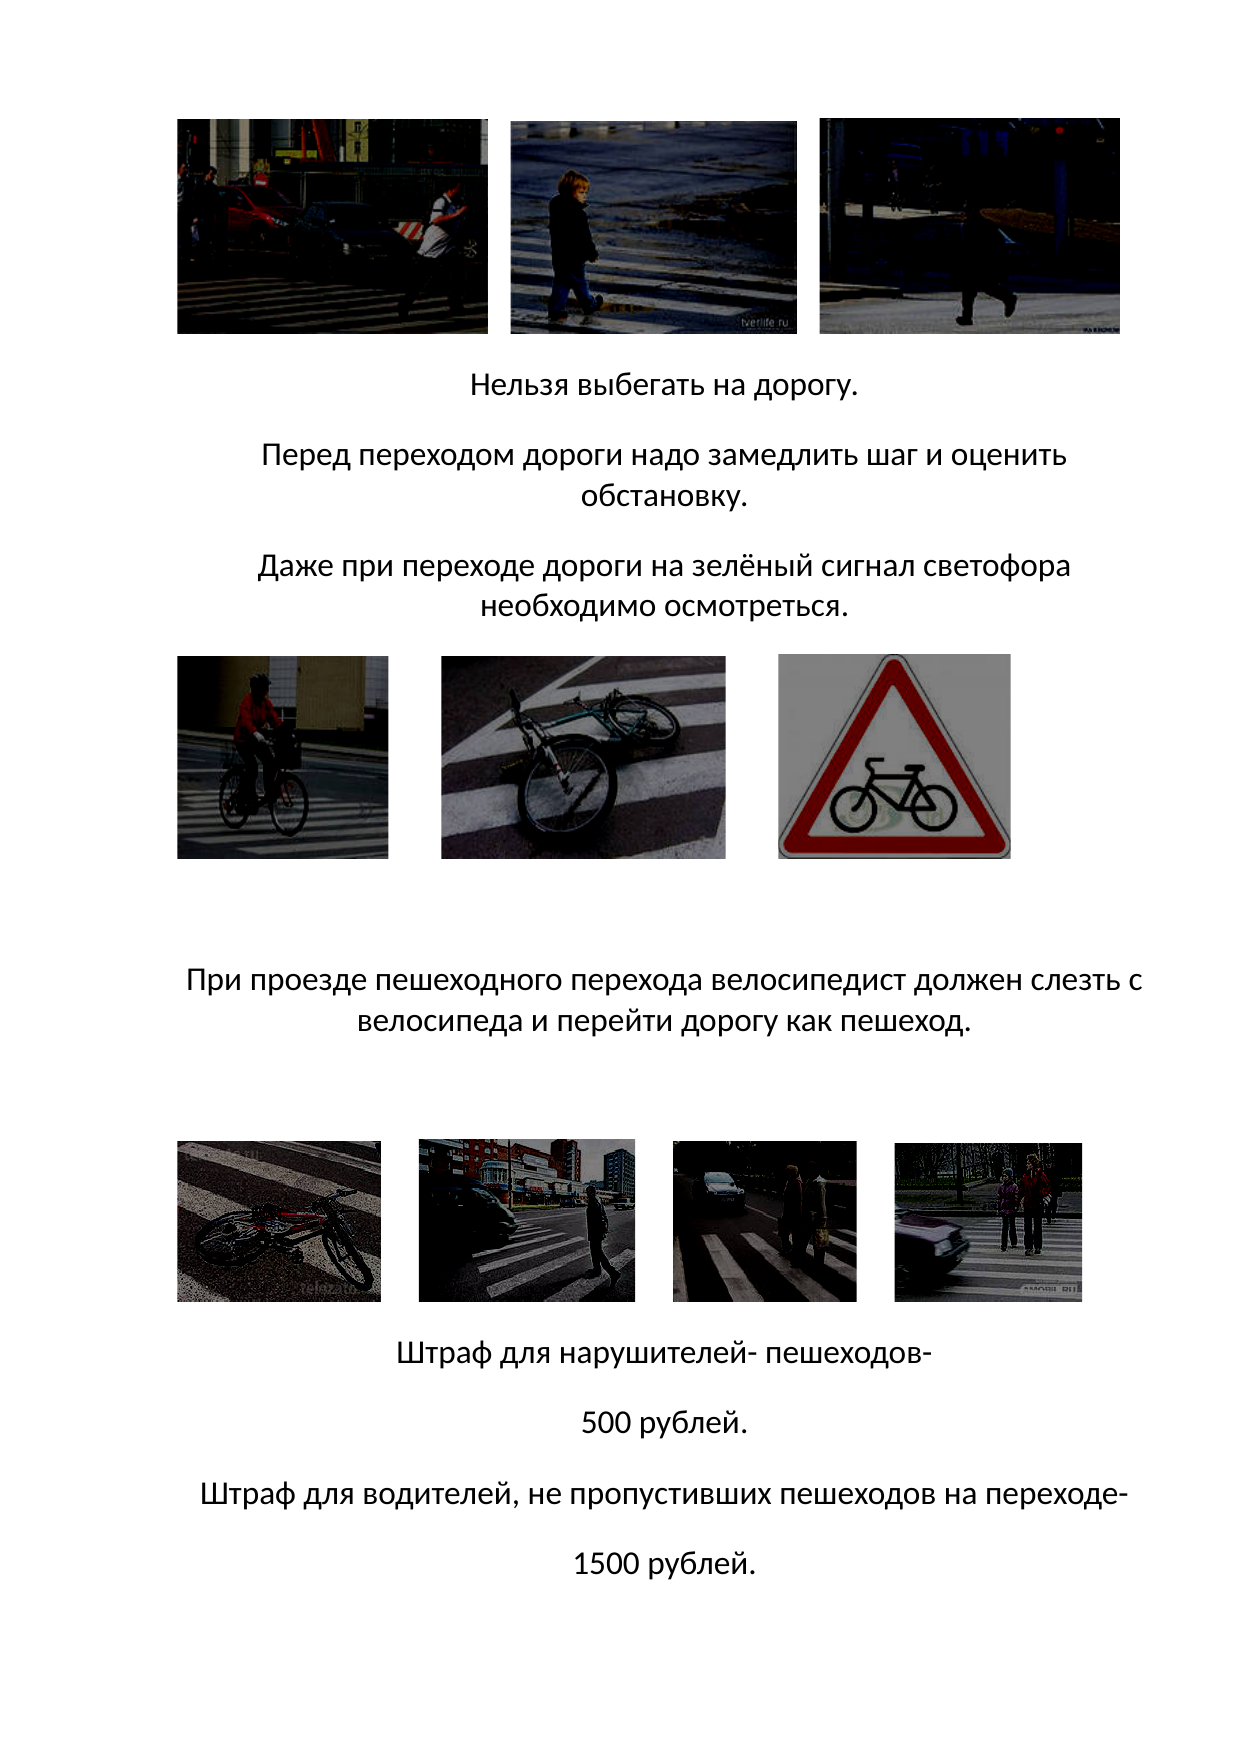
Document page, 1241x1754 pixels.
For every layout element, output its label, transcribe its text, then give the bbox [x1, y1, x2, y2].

text Перед переходом дороги надо замедлить шаг и оценить обстановку. [177, 433, 1152, 514]
text При проезде пешеходного перехода велосипедист должен слезть с велосипеда и перейти дорогу как пешеход. [177, 958, 1152, 1039]
text Нельзя выбегать на дорогу. [177, 363, 1152, 403]
text 500 рублей. [177, 1401, 1152, 1442]
text Штраф для нарушителей- пешеходов- [177, 1331, 1152, 1372]
text Даже при переходе дороги на зелёный сигнал светофора необходимо осмотреться. [177, 544, 1152, 625]
text 1500 рублей. [177, 1542, 1152, 1583]
text Штраф для водителей, не пропустивших пешеходов на переходе- [177, 1472, 1152, 1512]
